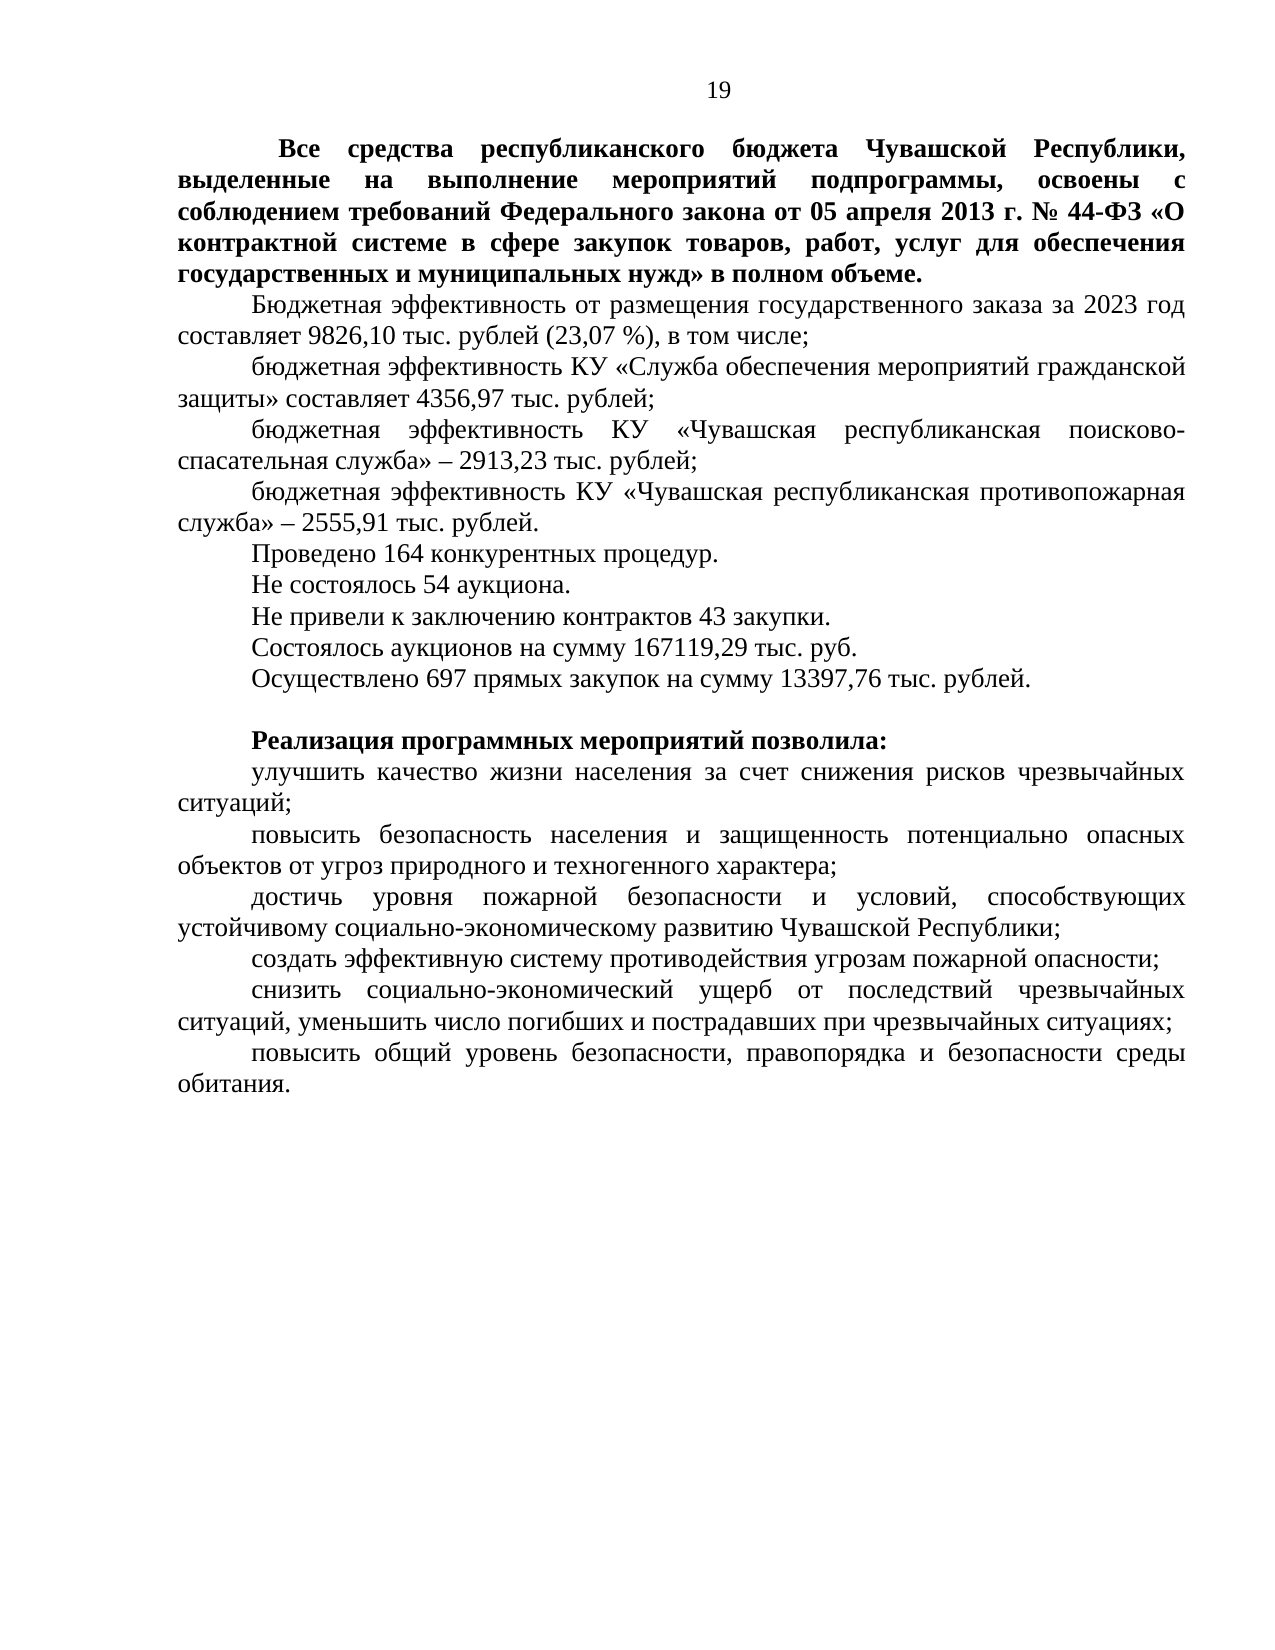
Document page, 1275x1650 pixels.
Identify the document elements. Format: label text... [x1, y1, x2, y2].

text Бюджетная эффективность от размещения государственного заказа за 2023 год составляет 9826,10 тыс. рублей (23,07 %), в том числе; [177, 288, 1186, 351]
text повысить общий уровень безопасности, правопорядка и безопасности среды обитания. [177, 1036, 1186, 1098]
text снизить социально-экономический ущерб от последствий чрезвычайных ситуаций, уменьшить число погибших и пострадавших при чрезвычайных ситуациях; [177, 973, 1186, 1036]
text Не привели к заключению контрактов 43 закупки. [177, 600, 1186, 631]
text Все средства республиканского бюджета Чувашской Республики, выделенные на выполнение мероприятий подпрограммы, освоены с соблюдением требований Федерального закона от 05 апреля 2013 г. № 44-ФЗ «О контрактной системе в сфере закупок товаров, работ, услуг для обеспечения государственных и муниципальных нужд» в полном объеме. [177, 132, 1186, 288]
text Осуществлено 697 прямых закупок на сумму 13397,76 тыс. рублей. [177, 662, 1186, 693]
text бюджетная эффективность КУ «Чувашская республиканская поисково-спасательная служба» – 2913,23 тыс. рублей; [177, 413, 1186, 475]
text бюджетная эффективность КУ «Служба обеспечения мероприятий гражданской защиты» составляет 4356,97 тыс. рублей; [177, 351, 1186, 413]
text Состоялось аукционов на сумму 167119,29 тыс. руб. [177, 631, 1186, 662]
text Не состоялось 54 аукциона. [177, 568, 1186, 600]
text создать эффективную систему противодействия угрозам пожарной опасности; [177, 942, 1186, 973]
text достичь уровня пожарной безопасности и условий, способствующих устойчивому социально-экономическому развитию Чувашской Республики; [177, 880, 1186, 942]
text Реализация программных мероприятий позволила: [177, 724, 1186, 755]
text повысить безопасность населения и защищенность потенциально опасных объектов от угроз природного и техногенного характера; [177, 818, 1186, 880]
text улучшить качество жизни населения за счет снижения рисков чрезвычайных ситуаций; [177, 755, 1186, 818]
text бюджетная эффективность КУ «Чувашская республиканская противопожарная служба» – 2555,91 тыс. рублей. [177, 475, 1186, 537]
text Проведено 164 конкурентных процедур. [177, 537, 1186, 568]
